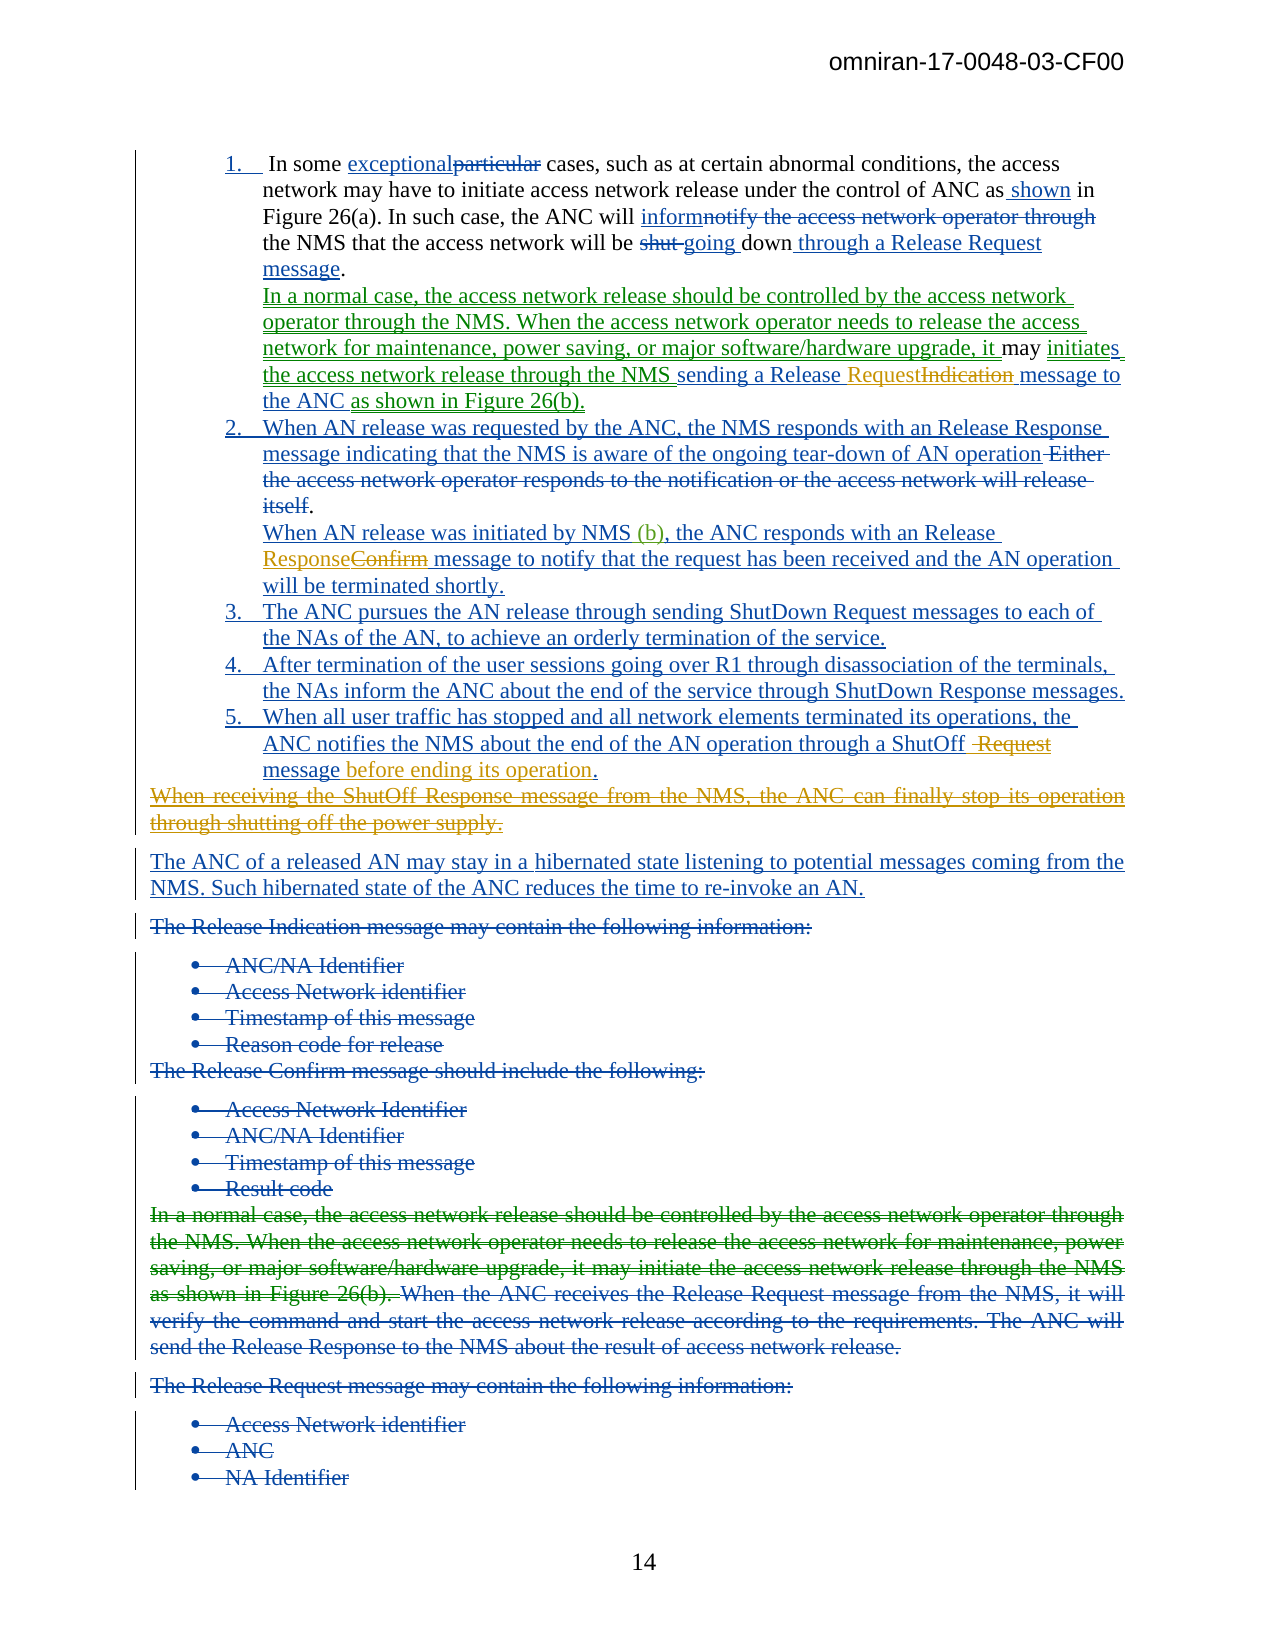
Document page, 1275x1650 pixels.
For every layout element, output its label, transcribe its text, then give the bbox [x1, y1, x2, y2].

list In some cases, such as at certain abnormal conditions, the access network may have to initiate access network release under the control of ANC as in Figure 26(a). In such case, the ANC will the NMS that the access network will be down. [225, 150, 1125, 282]
list . [225, 413, 1125, 598]
